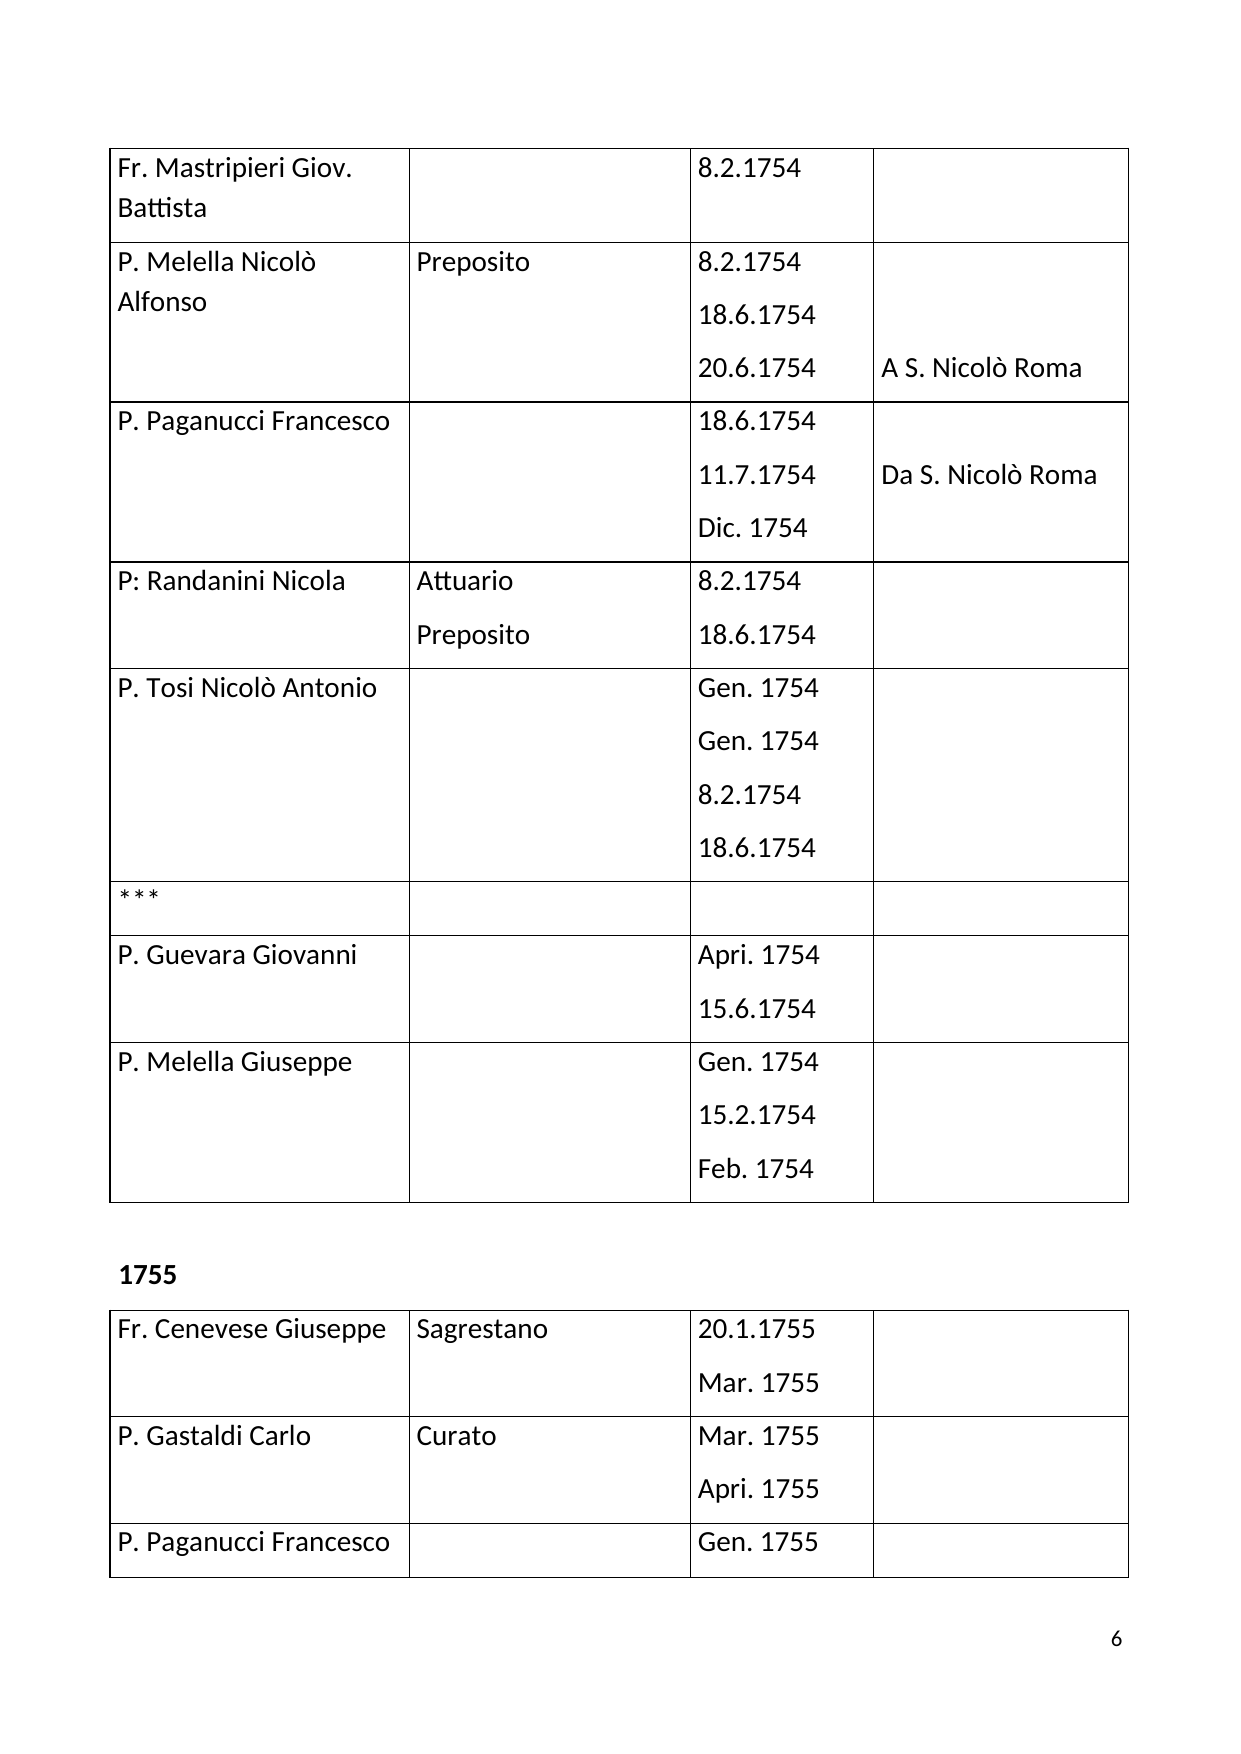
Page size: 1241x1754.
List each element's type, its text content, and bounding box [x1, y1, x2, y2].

table_cell [410, 669, 690, 881]
table_cell [874, 149, 1128, 242]
table_header Fr. Cenevese Giuseppe [111, 1311, 409, 1416]
table_cell [874, 882, 1128, 935]
table_cell P: Randanini Nicola [111, 563, 409, 668]
table_header Sagrestano [410, 1311, 690, 1416]
table_cell [410, 1524, 690, 1577]
table_cell [410, 936, 690, 1042]
table_cell *** [111, 882, 409, 935]
table_cell P. Paganucci Francesco [111, 403, 409, 561]
table_cell P. Guevara Giovanni [111, 936, 409, 1042]
table_header [874, 1311, 1128, 1416]
table_cell P. Melella Nicolò Alfonso [111, 243, 409, 401]
table_cell [874, 563, 1128, 668]
table_cell Da S. Nicolò Roma [874, 403, 1128, 561]
table_cell [691, 882, 873, 935]
table_cell [874, 1043, 1128, 1202]
table_cell Curato [410, 1417, 690, 1522]
table_cell [410, 149, 690, 242]
table_cell [410, 1043, 690, 1202]
table_cell Attuario Preposito [410, 563, 690, 668]
table_cell Gen. 1754 15.2.1754 Feb. 1754 [691, 1043, 873, 1202]
table_header 20.1.1755 Mar. 1755 [691, 1311, 873, 1416]
table_cell A S. Nicolò Roma [874, 243, 1128, 401]
table_cell Preposito [410, 243, 690, 401]
table_cell 18.6.1754 11.7.1754 Dic. 1754 [691, 403, 873, 561]
table_cell P. Tosi Nicolò Antonio [111, 669, 409, 881]
table_cell [874, 936, 1128, 1042]
table_cell Gen. 1754 Gen. 1754 8.2.1754 18.6.1754 [691, 669, 873, 881]
table_cell [874, 1524, 1128, 1577]
table_cell P. Melella Giuseppe [111, 1043, 409, 1202]
table_cell 8.2.1754 [691, 149, 873, 242]
table_cell [410, 403, 690, 561]
table_cell Apri. 1754 15.6.1754 [691, 936, 873, 1042]
table_cell [874, 1417, 1128, 1522]
table_cell Fr. Mastripieri Giov. Battista [111, 149, 409, 242]
table_cell P. Gastaldi Carlo [111, 1417, 409, 1522]
table_cell [874, 669, 1128, 881]
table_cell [691, 1524, 873, 1577]
table_cell [410, 882, 690, 935]
table_cell 8.2.1754 18.6.1754 20.6.1754 [691, 243, 873, 401]
table_cell Mar. 1755 Apri. 1755 [691, 1417, 873, 1522]
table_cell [111, 1524, 409, 1577]
table_cell 8.2.1754 18.6.1754 [691, 563, 873, 668]
text 1755 [118, 1256, 1122, 1292]
